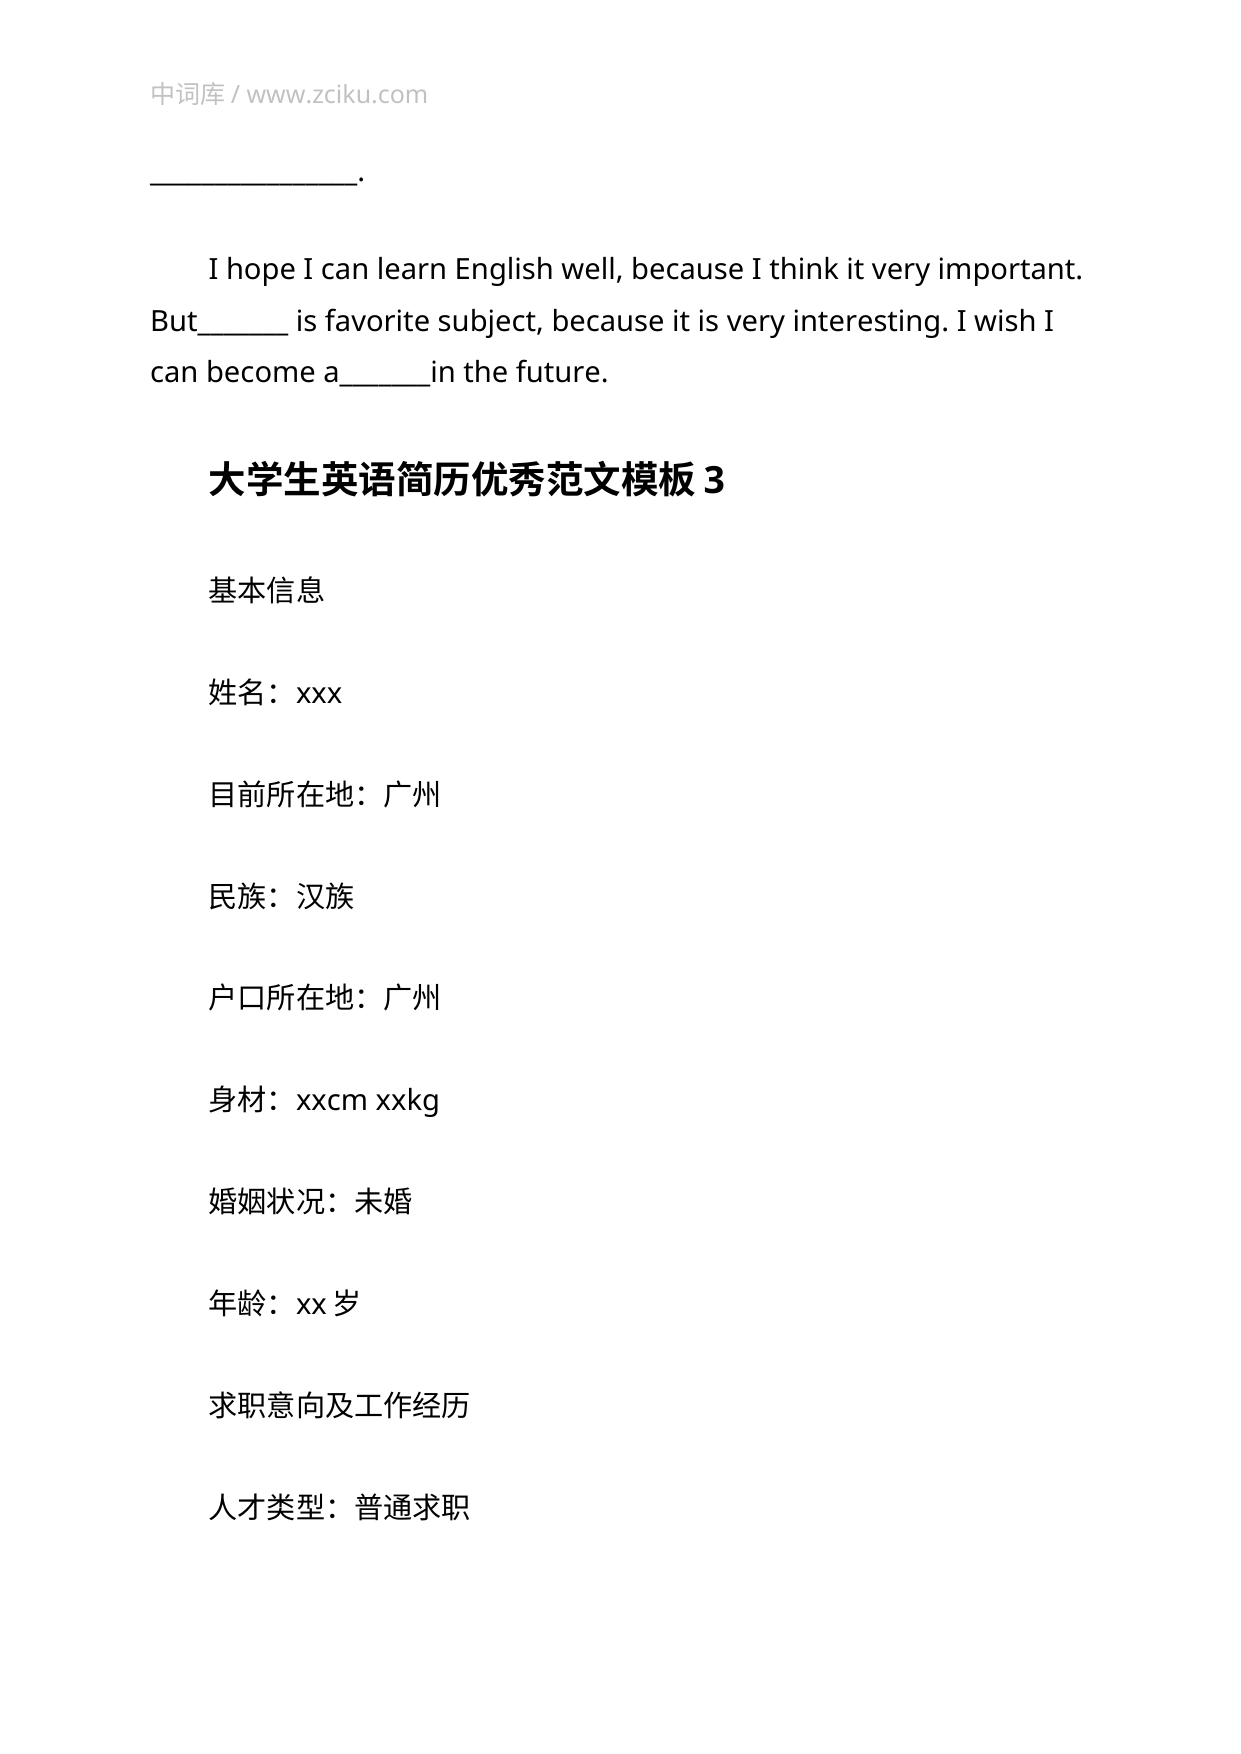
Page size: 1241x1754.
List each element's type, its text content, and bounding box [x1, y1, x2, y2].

text I hope I can learn English well, because I think it very important. But_______ is favorite subject, because it is very interesting. I wish I can become a_______in the future. [150, 248, 1090, 391]
text 目前所在地：广州 [150, 771, 1090, 814]
text 年龄：xx岁 [150, 1280, 1090, 1323]
text 姓名：xxx [150, 669, 1090, 712]
text 人才类型：普通求职 [150, 1484, 1090, 1526]
text 基本信息 [150, 568, 1090, 610]
text 婚姻状况：未婚 [150, 1179, 1090, 1221]
text 求职意向及工作经历 [150, 1382, 1090, 1425]
text 身材：xxcm xxkg [150, 1077, 1090, 1119]
text 大学生英语简历优秀范文模板3 [150, 450, 1090, 504]
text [150, 150, 1090, 190]
text 户口所在地：广州 [150, 975, 1090, 1017]
text 民族：汉族 [150, 873, 1090, 915]
